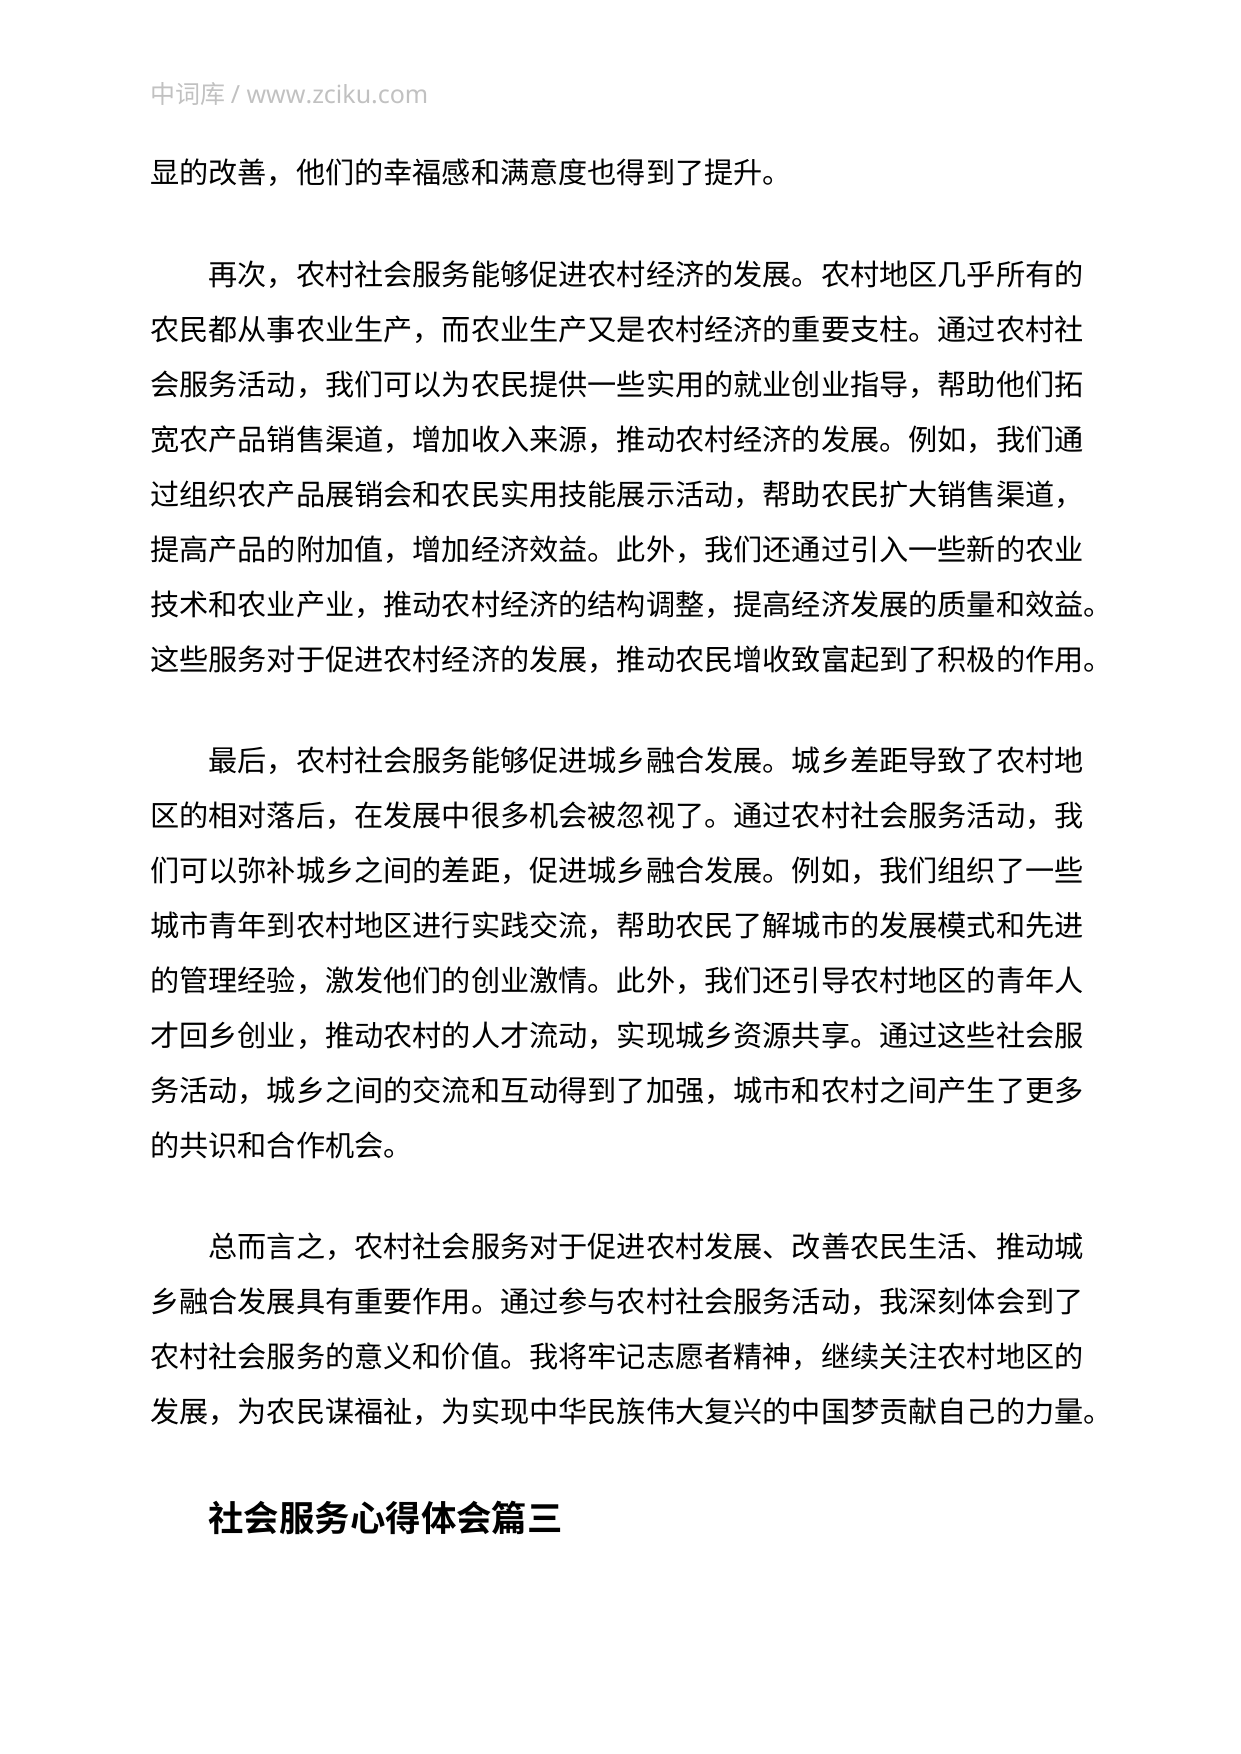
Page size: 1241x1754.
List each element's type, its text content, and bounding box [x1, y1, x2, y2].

text 再次，农村社会服务能够促进农村经济的发展。农村地区几乎所有的农民都从事农业生产，而农业生产又是农村经济的重要支柱。通过农村社会服务活动，我们可以为农民提供一些实用的就业创业指导，帮助他们拓宽农产品销售渠道，增加收入来源，推动农村经济的发展。例如，我们通过组织农产品展销会和农民实用技能展示活动，帮助农民扩大销售渠道，提高产品的附加值，增加经济效益。此外，我们还通过引入一些新的农业技术和农业产业，推动农村经济的结构调整，提高经济发展的质量和效益。这些服务对于促进农村经济的发展，推动农民增收致富起到了积极的作用。 [150, 252, 1090, 678]
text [150, 150, 1090, 192]
text 最后，农村社会服务能够促进城乡融合发展。城乡差距导致了农村地区的相对落后，在发展中很多机会被忽视了。通过农村社会服务活动，我们可以弥补城乡之间的差距，促进城乡融合发展。例如，我们组织了一些城市青年到农村地区进行实践交流，帮助农民了解城市的发展模式和先进的管理经验，激发他们的创业激情。此外，我们还引导农村地区的青年人才回乡创业，推动农村的人才流动，实现城乡资源共享。通过这些社会服务活动，城乡之间的交流和互动得到了加强，城市和农村之间产生了更多的共识和合作机会。 [150, 738, 1090, 1164]
text 社会服务心得体会篇三 [150, 1490, 1090, 1542]
text 总而言之，农村社会服务对于促进农村发展、改善农民生活、推动城乡融合发展具有重要作用。通过参与农村社会服务活动，我深刻体会到了农村社会服务的意义和价值。我将牢记志愿者精神，继续关注农村地区的发展，为农民谋福祉，为实现中华民族伟大复兴的中国梦贡献自己的力量。 [150, 1224, 1090, 1431]
